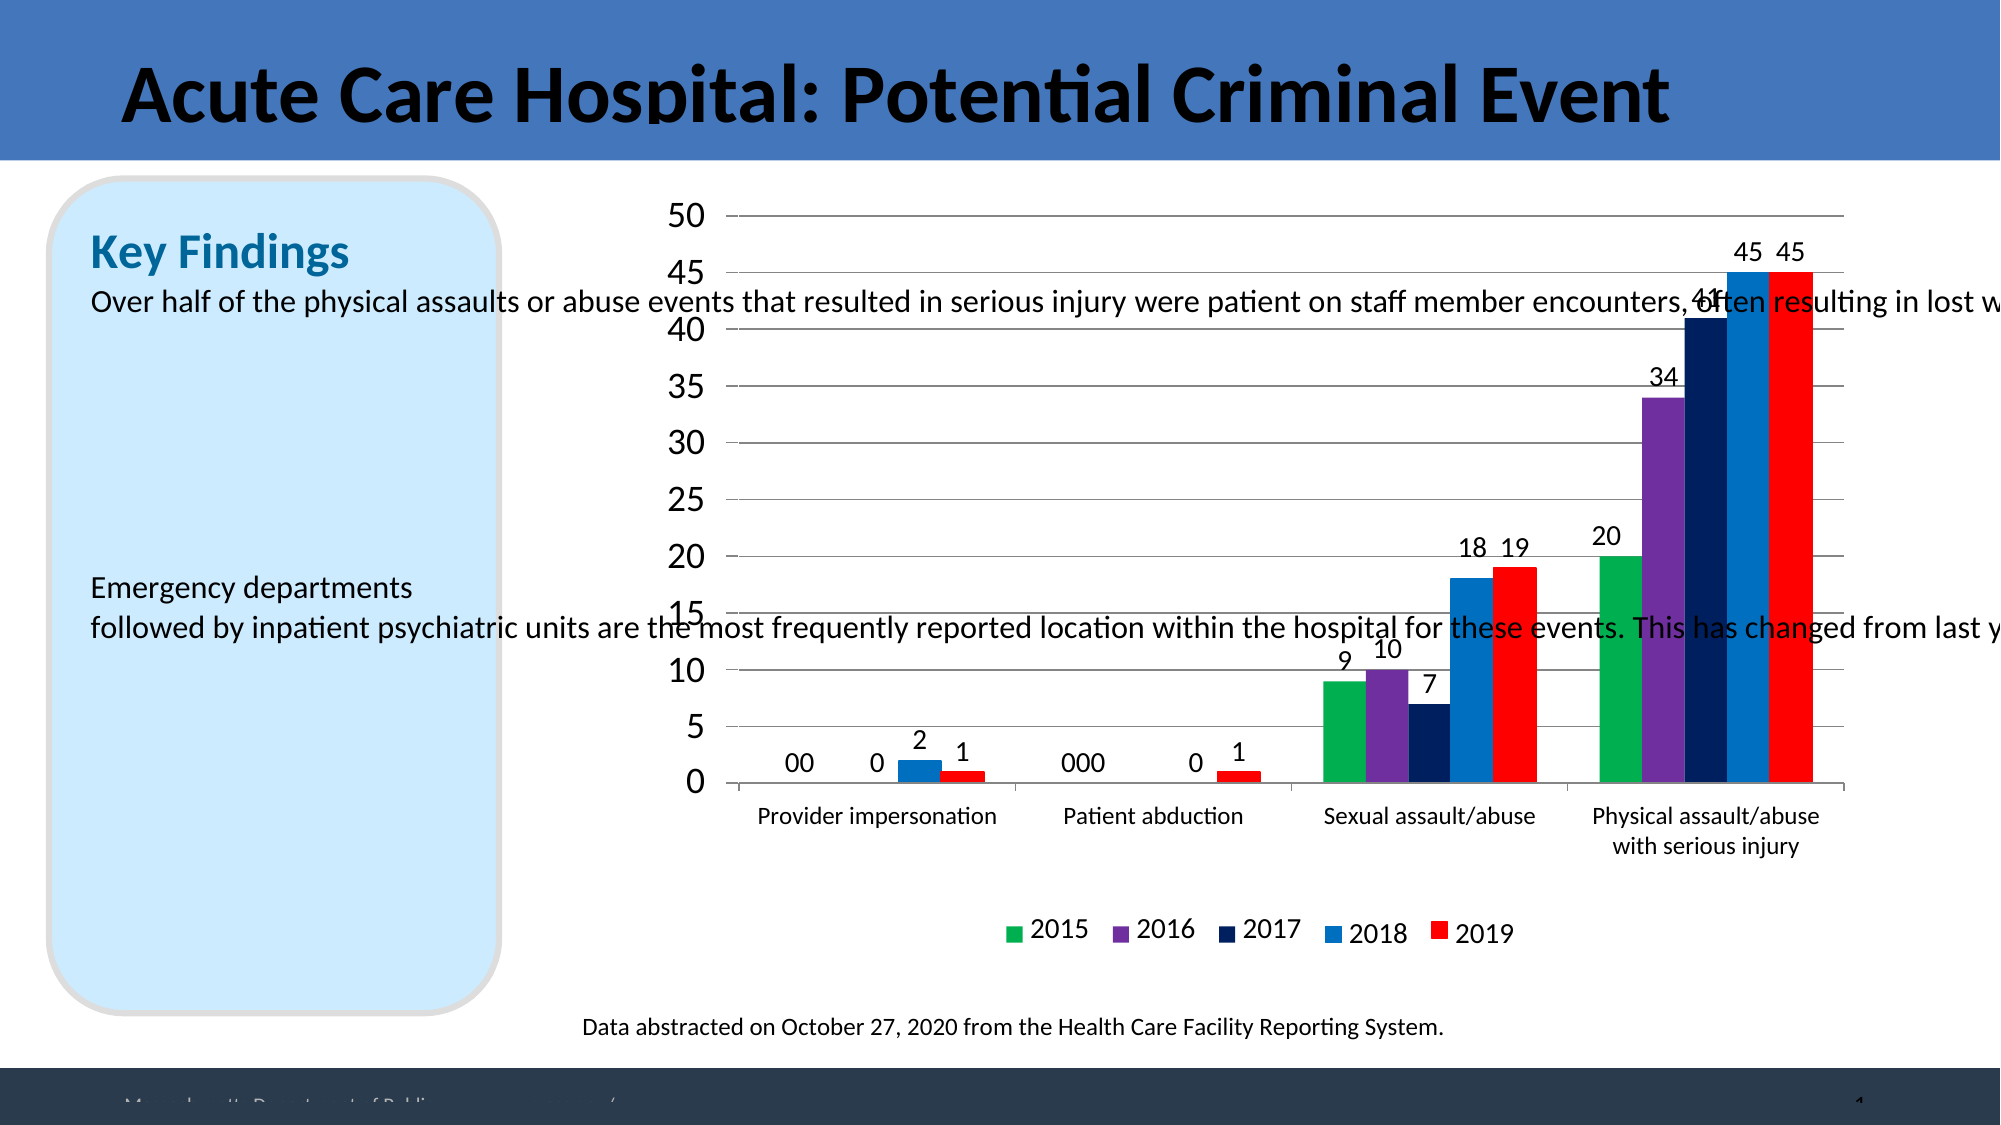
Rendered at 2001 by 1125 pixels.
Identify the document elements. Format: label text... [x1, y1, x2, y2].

text with serious injury [1612, 830, 2000, 861]
text 5 [0, 702, 705, 748]
text 35 [0, 362, 705, 407]
subtitle 50 [0, 191, 705, 237]
text 0 [0, 759, 705, 802]
text 15 [0, 589, 705, 634]
text 10 [0, 646, 705, 691]
text 25 [0, 475, 705, 521]
text 30 [0, 418, 705, 464]
text Data abstracted on October 27, 2020 from the Health Care Facility Reporting System. [51, 1011, 1977, 1042]
text 2015 2016 2017 [0, 910, 1301, 946]
text 45 [0, 248, 705, 294]
text 2018 [1348, 915, 1408, 951]
text 2019 [1455, 915, 2000, 951]
text 20 [0, 532, 705, 578]
text Provider impersonation Patient abduction Sexual assault/abuse Physical assault/abuse [757, 802, 2000, 830]
text 40 [0, 305, 705, 351]
